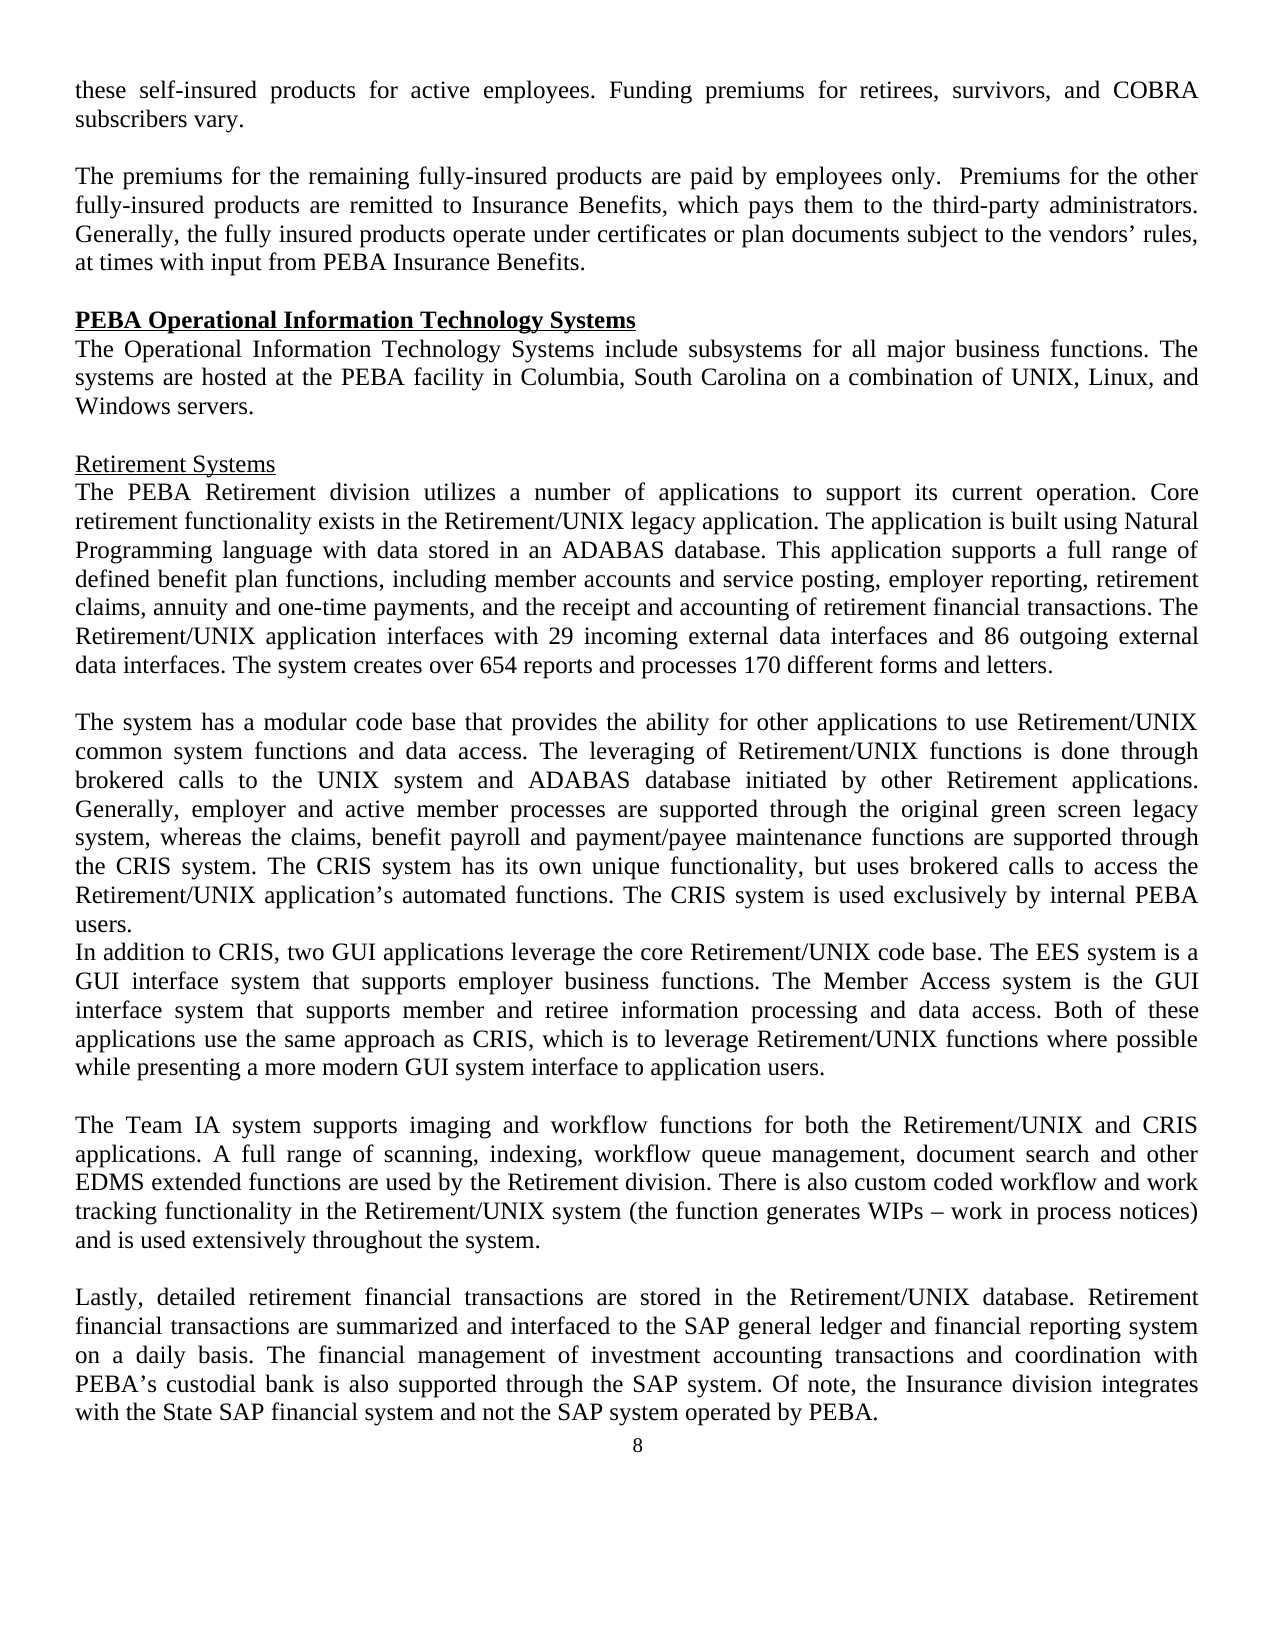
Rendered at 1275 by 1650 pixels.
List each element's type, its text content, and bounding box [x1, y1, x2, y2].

text The premiums for the remaining fully-insured products are paid by employees only. Premiums for the other fully-insured products are remitted to Insurance Benefits, which pays them to the third-party administrators. Generally, the fully insured products operate under certificates or plan documents subject to the vendors’ rules, at times with input from PEBA Insurance Benefits. [75, 161, 1200, 276]
text The PEBA Retirement division utilizes a number of applications to support its current operation. Core retirement functionality exists in the Retirement/UNIX legacy application. The application is built using Natural Programming language with data stored in an ADABAS database. This application supports a full range of defined benefit plan functions, including member accounts and service posting, employer reporting, retirement claims, annuity and one-time payments, and the receipt and accounting of retirement financial transactions. The Retirement/UNIX application interfaces with 29 incoming external data interfaces and 86 outgoing external data interfaces. The system creates over 654 reports and processes 170 different forms and letters. [75, 477, 1200, 679]
text In addition to CRIS, two GUI applications leverage the core Retirement/UNIX code base. The EES system is a GUI interface system that supports employer business functions. The Member Access system is the GUI interface system that supports member and retiree information processing and data access. Both of these applications use the same approach as CRIS, which is to leverage Retirement/UNIX functions where possible while presenting a more modern GUI system interface to application users. [75, 937, 1200, 1081]
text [75, 75, 1200, 132]
text PEBA Operational Information Technology Systems [75, 305, 1200, 334]
text The system has a modular code base that provides the ability for other applications to use Retirement/UNIX common system functions and data access. The leveraging of Retirement/UNIX functions is done through brokered calls to the UNIX system and ADABAS database initiated by other Retirement applications. Generally, employer and active member processes are supported through the original green screen legacy system, whereas the claims, benefit payroll and payment/payee maintenance functions are supported through the CRIS system. The CRIS system has its own unique functionality, but uses brokered calls to access the Retirement/UNIX application’s automated functions. The CRIS system is used exclusively by internal PEBA users. [75, 707, 1200, 937]
text The Operational Information Technology Systems include subsystems for all major business functions. The systems are hosted at the PEBA facility in Columbia, South Carolina on a combination of UNIX, Linux, and Windows servers. [75, 334, 1200, 420]
text The Team IA system supports imaging and workflow functions for both the Retirement/UNIX and CRIS applications. A full range of scanning, indexing, workflow queue management, document search and other EDMS extended functions are used by the Retirement division. There is also custom coded workflow and work tracking functionality in the Retirement/UNIX system (the function generates WIPs – work in process notices) and is used extensively throughout the system. [75, 1110, 1200, 1254]
text Retirement Systems [75, 449, 1200, 477]
text Lastly, detailed retirement financial transactions are stored in the Retirement/UNIX database. Retirement financial transactions are summarized and interfaced to the SAP general ledger and financial reporting system on a daily basis. The financial management of investment accounting transactions and coordination with PEBA’s custodial bank is also supported through the SAP system. Of note, the Insurance division integrates with the State SAP financial system and not the SAP system operated by PEBA. [75, 1282, 1200, 1426]
